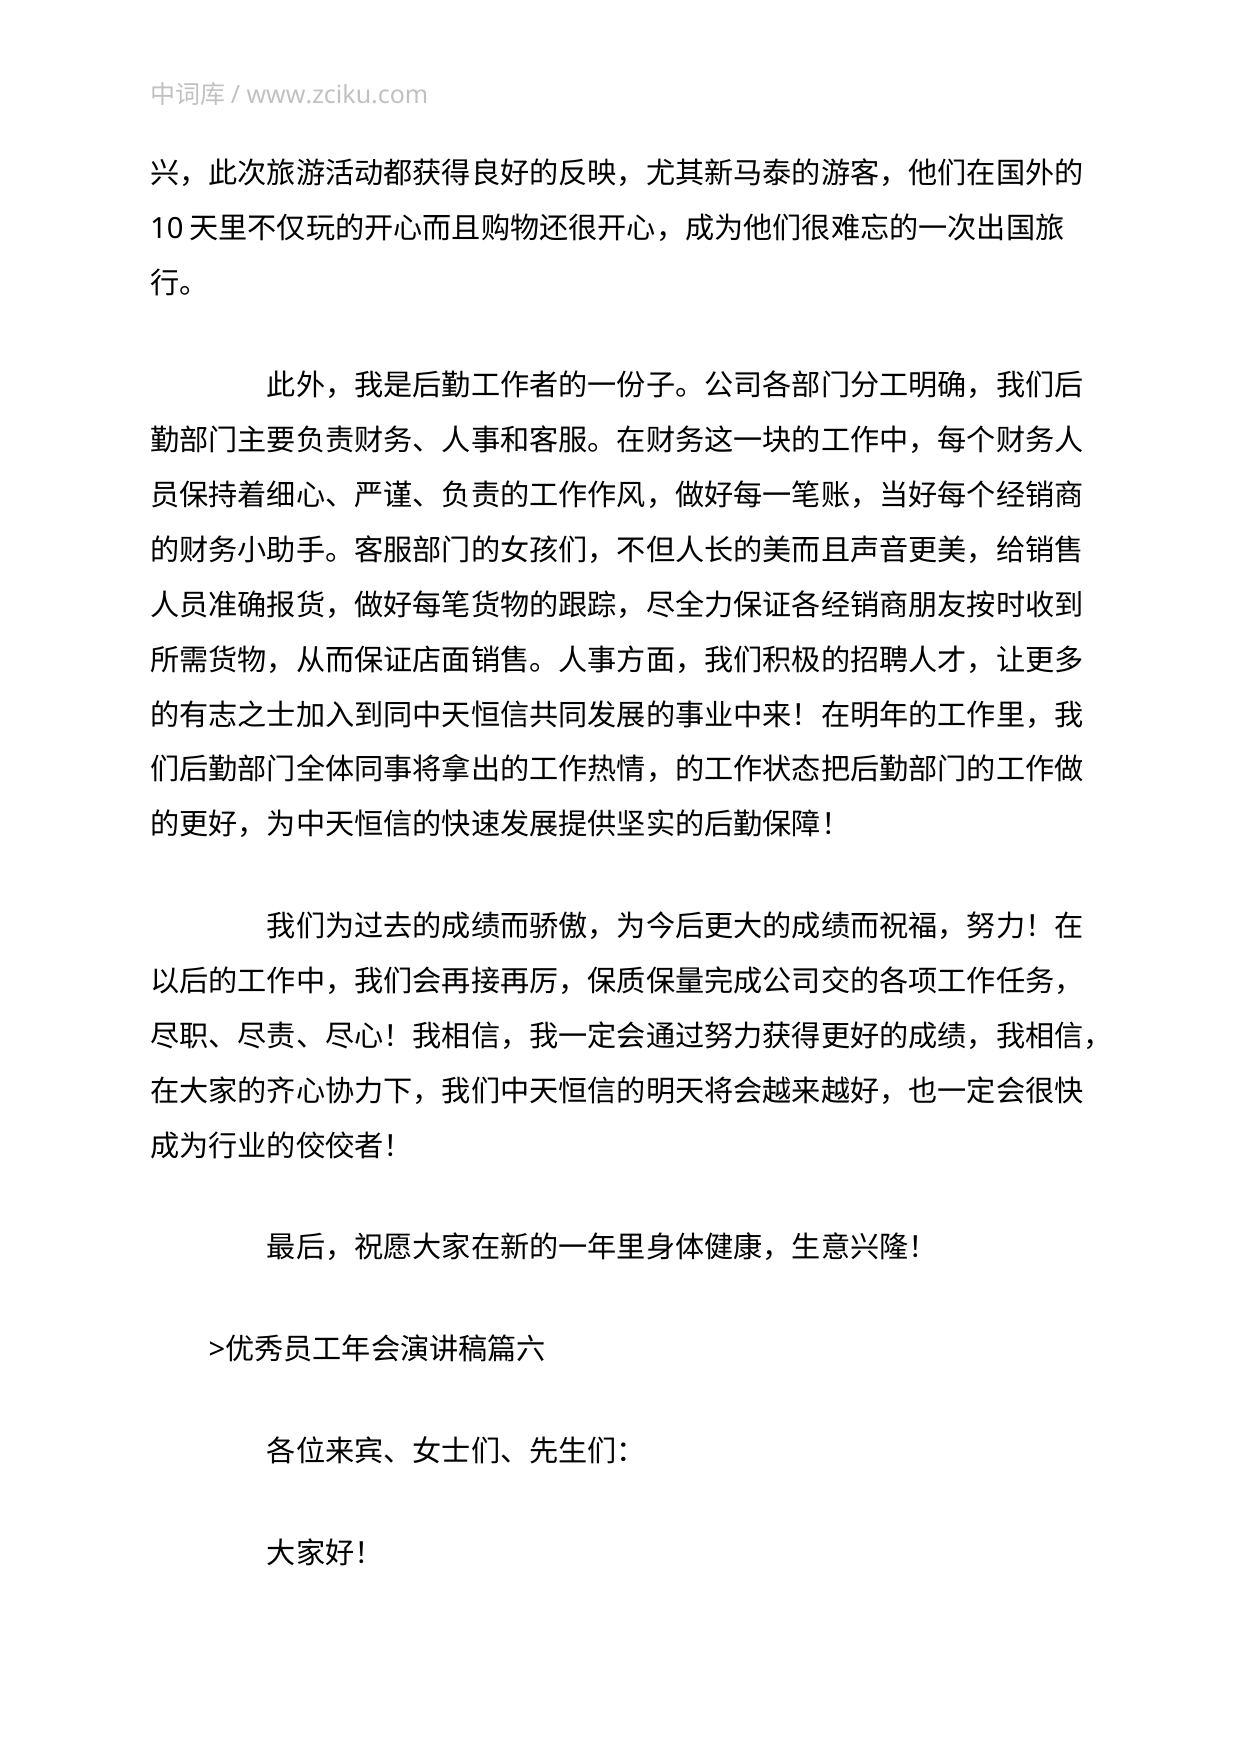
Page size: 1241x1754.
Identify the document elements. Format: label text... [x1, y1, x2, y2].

text 大家好！ [150, 1529, 1090, 1572]
text 我们为过去的成绩而骄傲，为今后更大的成绩而祝福，努力！在以后的工作中，我们会再接再厉，保质保量完成公司交的各项工作任务，尽职、尽责、尽心！我相信，我一定会通过努力获得更好的成绩，我相信，在大家的齐心协力下，我们中天恒信的明天将会越来越好，也一定会很快成为行业的佼佼者！ [150, 903, 1090, 1164]
text 最后，祝愿大家在新的一年里身体健康，生意兴隆！ [150, 1224, 1090, 1266]
text 此外，我是后勤工作者的一份子。公司各部门分工明确，我们后勤部门主要负责财务、人事和客服。在财务这一块的工作中，每个财务人员保持着细心、严谨、负责的工作作风，做好每一笔账，当好每个经销商的财务小助手。客服部门的女孩们，不但人长的美而且声音更美，给销售人员准确报货，做好每笔货物的跟踪，尽全力保证各经销商朋友按时收到所需货物，从而保证店面销售。人事方面，我们积极的招聘人才，让更多的有志之士加入到同中天恒信共同发展的事业中来！在明年的工作里，我们后勤部门全体同事将拿出的工作热情，的工作状态把后勤部门的工作做的更好，为中天恒信的快速发展提供坚实的后勤保障！ [150, 362, 1090, 843]
text 各位来宾、女士们、先生们： [150, 1428, 1090, 1470]
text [150, 150, 1090, 302]
text >优秀员工年会演讲稿篇六 [150, 1326, 1090, 1368]
